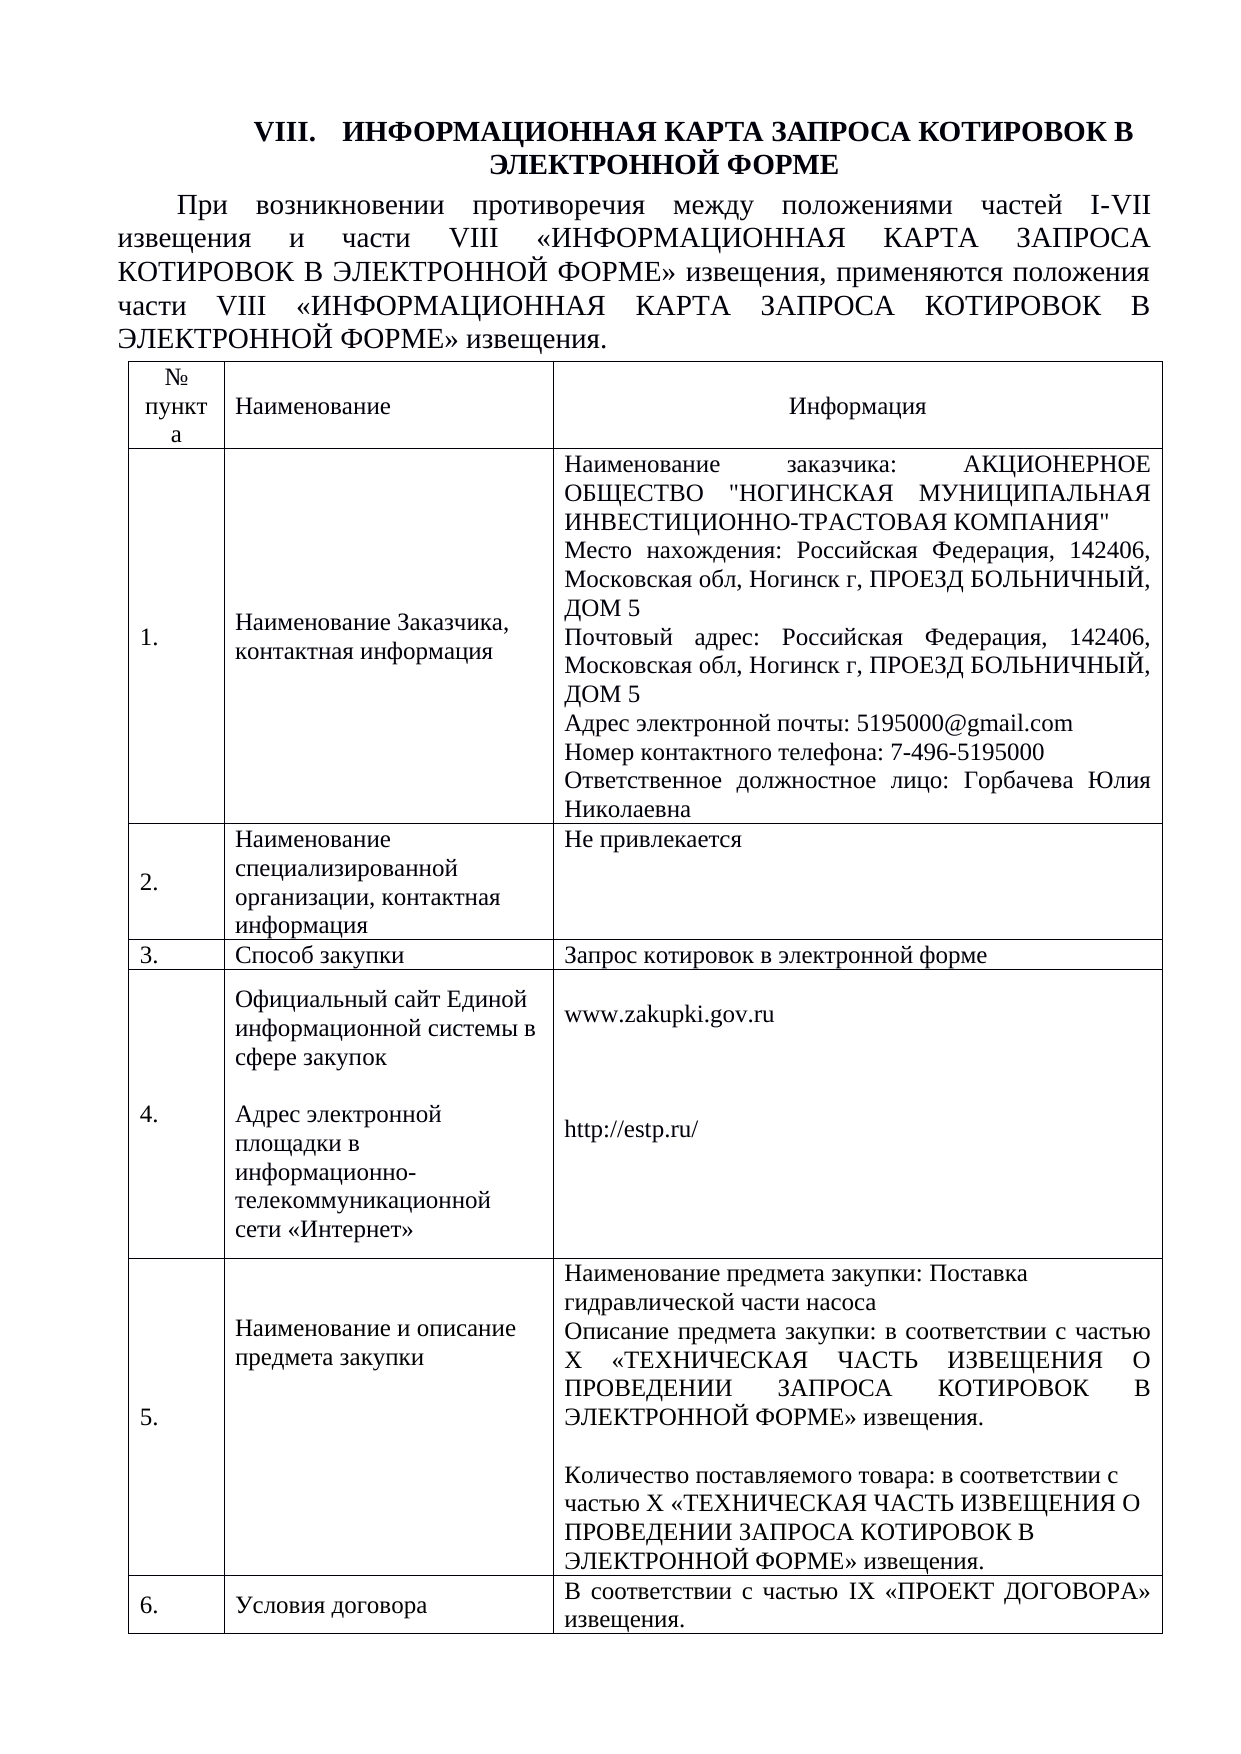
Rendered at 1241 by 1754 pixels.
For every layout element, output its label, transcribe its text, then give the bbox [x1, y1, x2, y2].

table_header № пункта [129, 362, 224, 448]
table_header Информация [554, 362, 1162, 448]
table_cell Условия договора [225, 1576, 553, 1633]
table_cell Наименование Заказчика, контактная информация [225, 449, 553, 823]
table_cell Наименование заказчика: АКЦИОНЕРНОЕ ОБЩЕСТВО "НОГИНСКАЯ МУНИЦИПАЛЬНАЯ ИНВЕСТИЦИОННО-ТРАСТОВАЯ КОМПАНИЯ" Место нахождения: Российская Федерация, 142406, Московская обл, Ногинск г, ПРОЕЗД БОЛЬНИЧНЫЙ, ДОМ 5 Почтовый адрес: Российская Федерация, 142406, Московская обл, Ногинск г, ПРОЕЗД БОЛЬНИЧНЫЙ, ДОМ 5 Адрес электронной почты: 5195000@gmail.com Номер контактного телефона: 7-496-5195000 Ответственное должностное лицо: Горбачева Юлия Николаевна [554, 449, 1162, 823]
text При возникновении противоречия между положениями частей I-VII извещения и части VIII «ИНФОРМАЦИОННАЯ КАРТА ЗАПРОСА КОТИРОВОК В ЭЛЕКТРОННОЙ ФОРМЕ» извещения, применяются положения части VIII «ИНФОРМАЦИОННАЯ КАРТА ЗАПРОСА КОТИРОВОК В ЭЛЕКТРОННОЙ ФОРМЕ» извещения. [117, 187, 1151, 355]
table_cell [129, 449, 224, 823]
table_cell [129, 1576, 224, 1633]
table_cell Запрос котировок в электронной форме [554, 940, 1162, 969]
table_header Наименование [225, 362, 553, 448]
table_cell Не привлекается [554, 824, 1162, 939]
table_cell Официальный сайт Единой информационной системы в сфере закупок Адрес электронной площадки в информационно-телекоммуникационной сети «Интернет» [225, 970, 553, 1257]
table_cell В соответствии с частью IX «ПРОЕКТ ДОГОВОРА» извещения. [554, 1576, 1162, 1633]
table_cell [129, 940, 224, 969]
table_cell Наименование и описание предмета закупки [225, 1259, 553, 1575]
subtitle VIII. ИНФОРМАЦИОННАЯ КАРТА ЗАПРОСА КОТИРОВОК В ЭЛЕКТРОННОЙ ФОРМЕ [177, 114, 1151, 181]
table_cell [129, 1259, 224, 1575]
table_cell Наименование предмета закупки: Поставка гидравлической части насоса Описание предмета закупки: в соответствии с частью X «ТЕХНИЧЕСКАЯ ЧАСТЬ ИЗВЕЩЕНИЯ О ПРОВЕДЕНИИ ЗАПРОСА КОТИРОВОК В ЭЛЕКТРОННОЙ ФОРМЕ» извещения. Количество поставляемого товара: в соответствии с частью X «ТЕХНИЧЕСКАЯ ЧАСТЬ ИЗВЕЩЕНИЯ О ПРОВЕДЕНИИ ЗАПРОСА КОТИРОВОК В ЭЛЕКТРОННОЙ ФОРМЕ» извещения. [554, 1259, 1162, 1575]
table_cell Способ закупки [225, 940, 553, 969]
table_cell [129, 970, 224, 1257]
table_cell www.zakupki.gov.ru http://estp.ru/ [554, 970, 1162, 1257]
table_cell Наименование специализированной организации, контактная информация [225, 824, 553, 939]
table_cell [129, 824, 224, 939]
